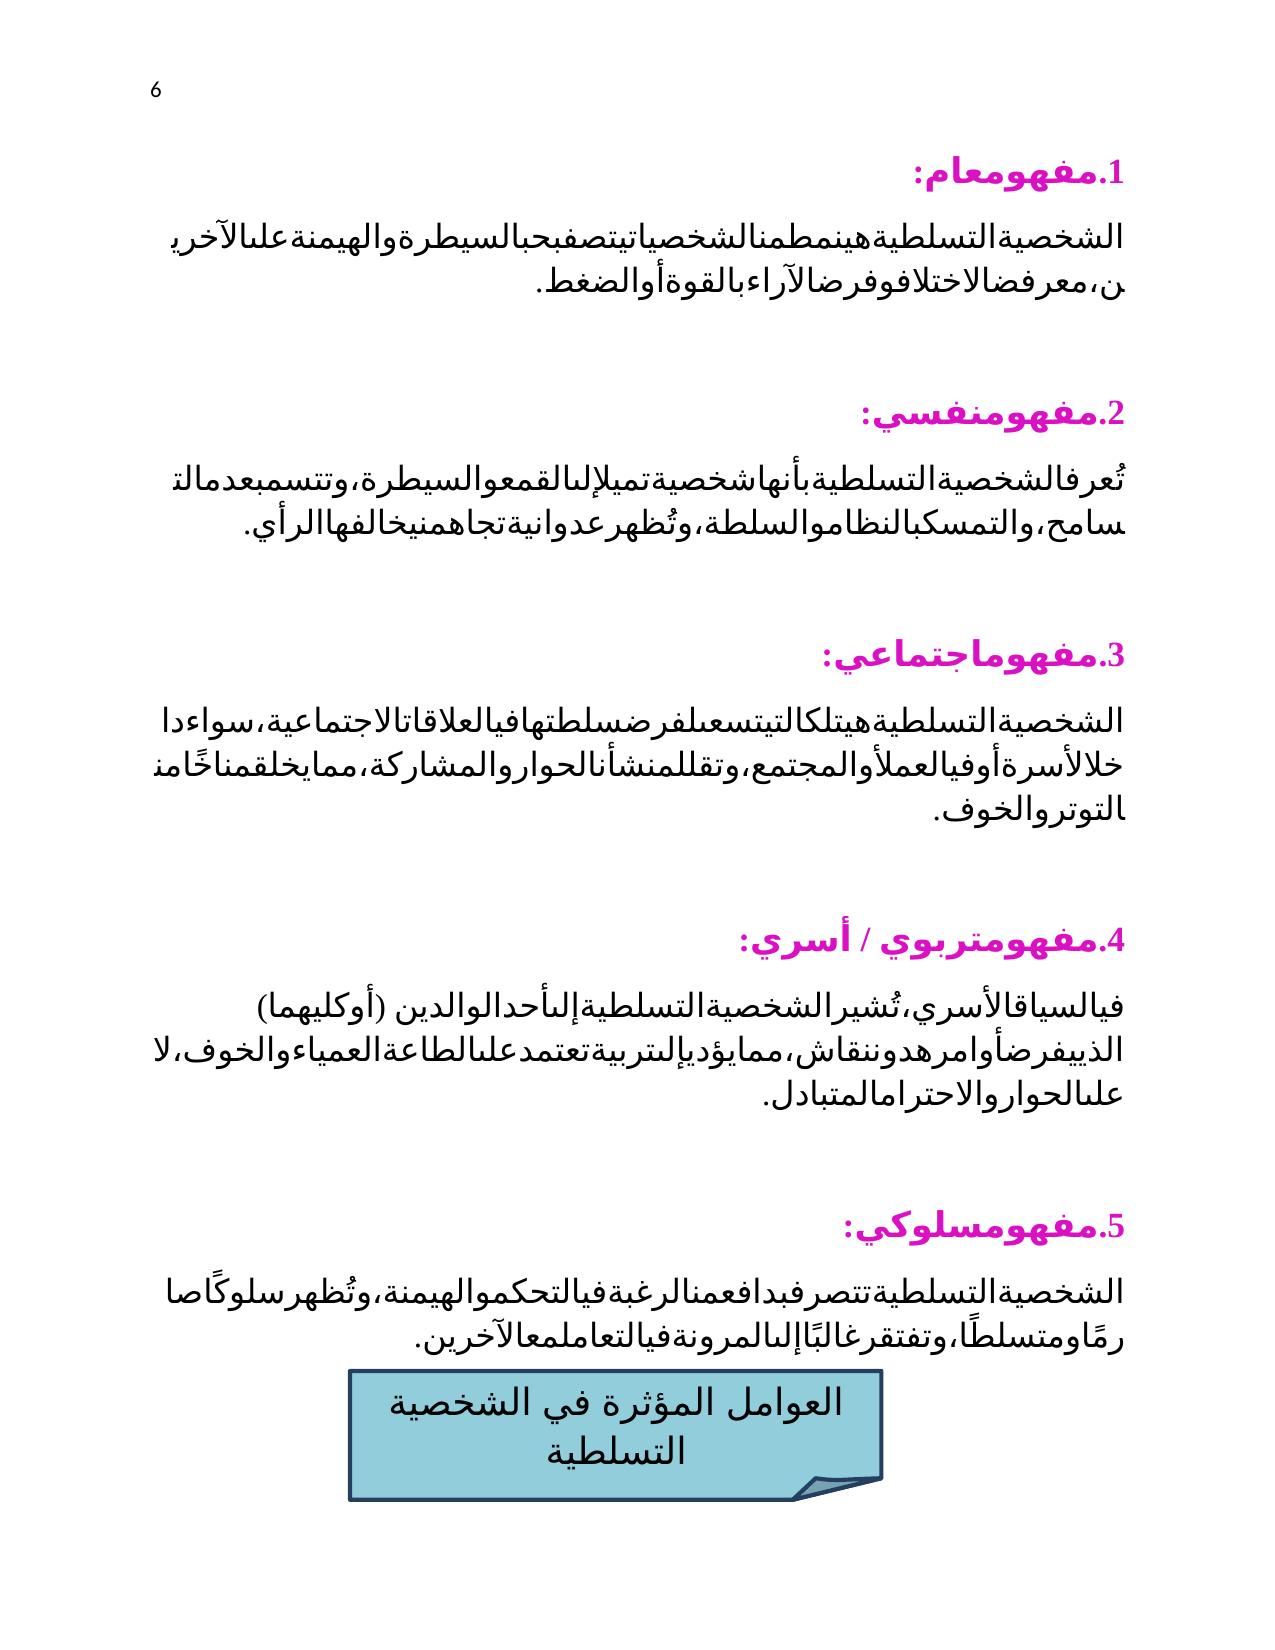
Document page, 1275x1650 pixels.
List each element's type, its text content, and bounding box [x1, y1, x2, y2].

text 5.مفهومسلوكي: [150, 1204, 1125, 1245]
text تُعرفالشخصيةالتسلطيةبأنهاشخصيةتميلإلىالقمعوالسيطرة،وتتسمبعدمالتسامح،والتمسكبالنظاموالسلطة،وتُظهرعدوانيةتجاهمنيخالفهاالرأي. [150, 459, 1125, 542]
text فيالسياقالأسري،تُشيرالشخصيةالتسلطيةإلىأحدالوالدين (أوكليهما) الذييفرضأوامرهدوننقاش،ممايؤديإلىتربيةتعتمدعلىالطاعةالعمياءوالخوف،لاعلىالحواروالاحترامالمتبادل. [150, 986, 1125, 1113]
text الشخصيةالتسلطيةهيتلكالتيتسعىلفرضسلطتهافيالعلاقاتالاجتماعية،سواءداخلالأسرةأوفيالعملأوالمجتمع،وتقللمنشأنالحواروالمشاركة،ممايخلقمناخًامنالتوتروالخوف. [150, 701, 1125, 827]
text 4.مفهومتربوي / أسري: [150, 919, 1125, 959]
text الشخصيةالتسلطيةهينمطمنالشخصياتيتصفبحبالسيطرةوالهيمنةعلىالآخرين،معرفضالاختلافوفرضالآراءبالقوةأوالضغط. [150, 218, 1125, 300]
text 2.مفهومنفسي: [150, 392, 1125, 432]
text 1.مفهومعام: [150, 150, 1125, 191]
text 3.مفهوماجتماعي: [150, 633, 1125, 674]
text الشخصيةالتسلطيةتتصرفبدافعمنالرغبةفيالتحكموالهيمنة،وتُظهرسلوكًاصارمًاومتسلطًا،وتفتقرغالبًاإلىالمرونةفيالتعاملمعالآخرين. [150, 1272, 1125, 1354]
